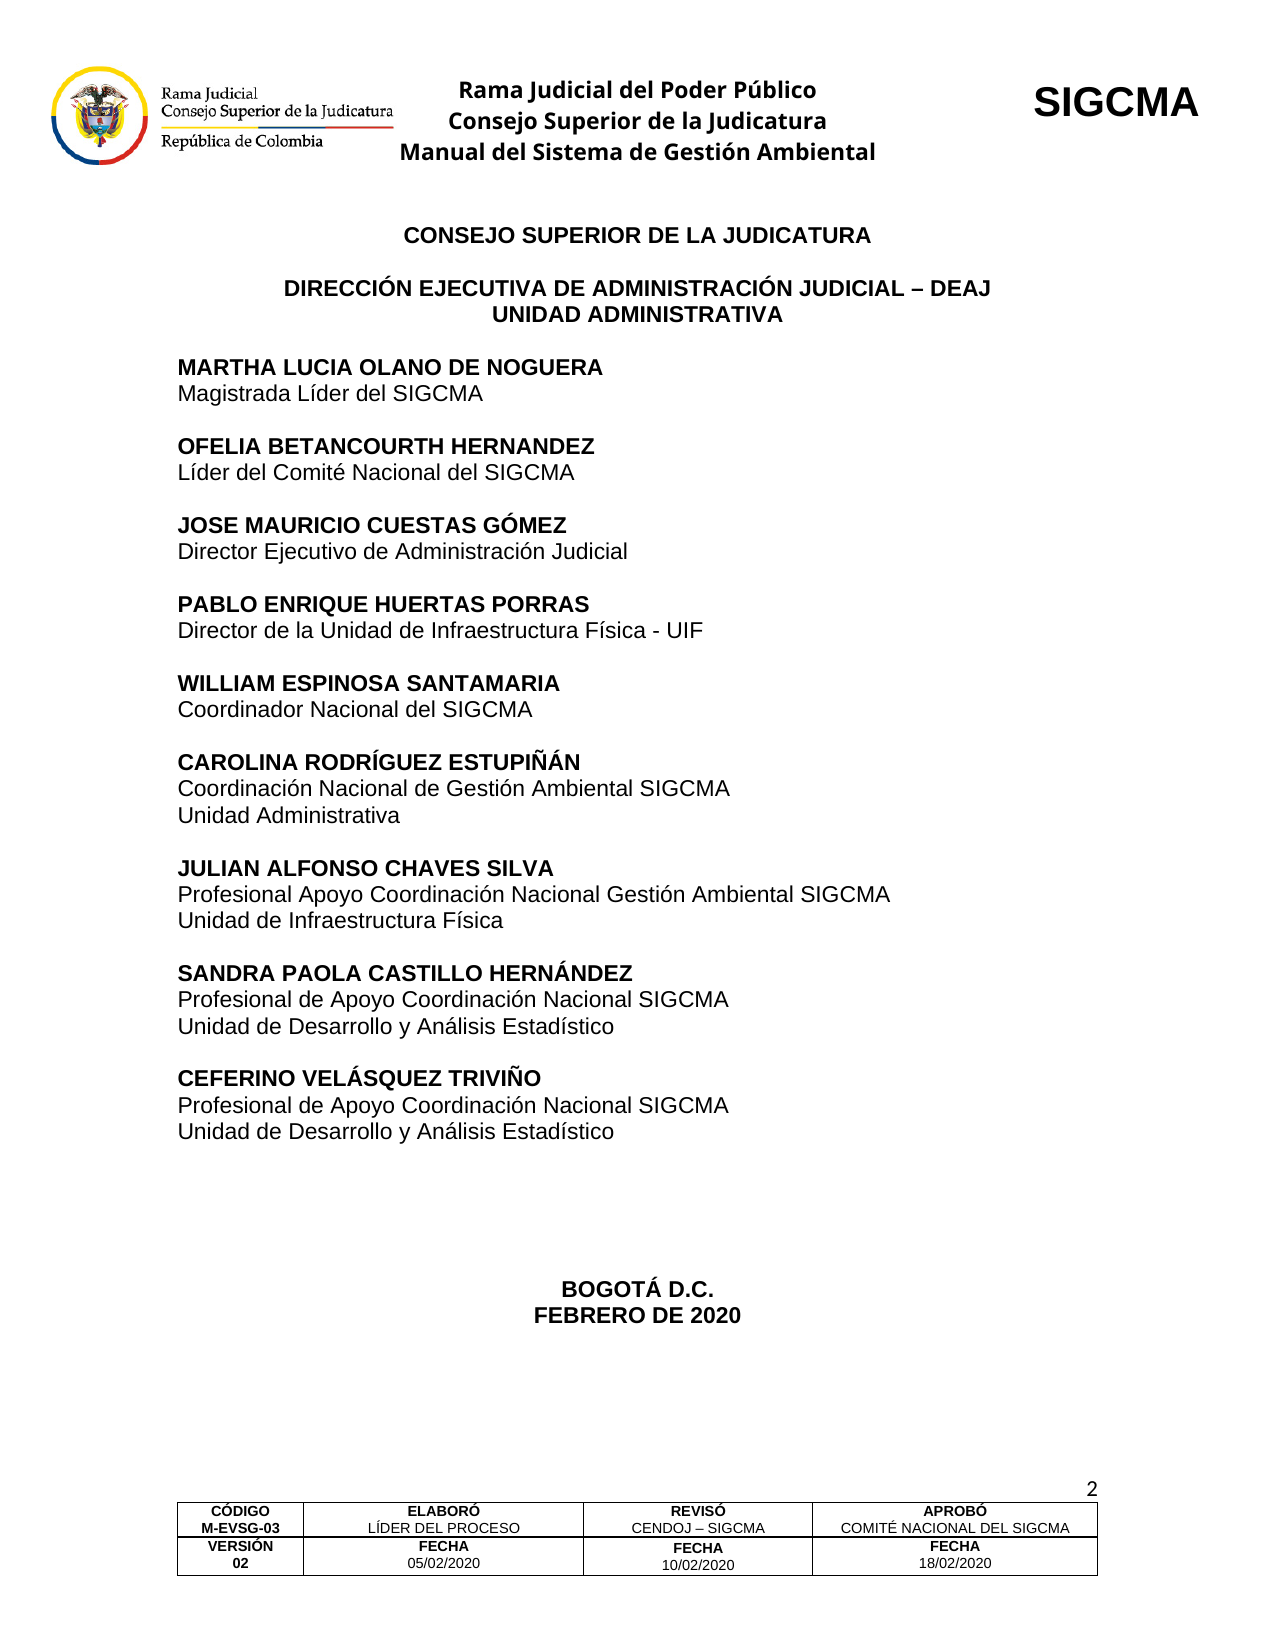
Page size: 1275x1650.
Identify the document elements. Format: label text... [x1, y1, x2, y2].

text Profesional de Apoyo Coordinación Nacional SIGCMA [177, 986, 1098, 1013]
text UNIDAD ADMINISTRATIVA [177, 301, 1098, 327]
text WILLIAM ESPINOSA SANTAMARIA [177, 670, 1098, 696]
text JULIAN ALFONSO CHAVES SILVA [177, 854, 1098, 881]
text Coordinación Nacional de Gestión Ambiental SIGCMA [177, 775, 1098, 802]
text Profesional de Apoyo Coordinación Nacional SIGCMA [177, 1092, 1098, 1118]
text Director Ejecutivo de Administración Judicial [177, 538, 1098, 564]
text DIRECCIÓN EJECUTIVA DE ADMINISTRACIÓN JUDICIAL – DEAJ [177, 275, 1098, 301]
text Unidad de Desarrollo y Análisis Estadístico [177, 1118, 1098, 1144]
text JOSE MAURICIO CUESTAS GÓMEZ [177, 512, 1098, 538]
text Coordinador Nacional del SIGCMA [177, 696, 1098, 723]
text Director de la Unidad de Infraestructura Física - UIF [177, 617, 1098, 644]
text FEBRERO DE 2020 [177, 1302, 1098, 1329]
text Unidad Administrativa [177, 802, 1098, 828]
text MARTHA LUCIA OLANO DE NOGUERA [177, 354, 1098, 380]
text PABLO ENRIQUE HUERTAS PORRAS [177, 591, 1098, 617]
text CONSEJO SUPERIOR DE LA JUDICATURA [177, 222, 1098, 248]
text Líder del Comité Nacional del SIGCMA [177, 459, 1098, 486]
text CEFERINO VELÁSQUEZ TRIVIÑO [177, 1065, 1098, 1092]
text CAROLINA RODRÍGUEZ ESTUPIÑÁN [177, 749, 1098, 775]
picture [43, 57, 401, 175]
text SANDRA PAOLA CASTILLO HERNÁNDEZ [177, 960, 1098, 986]
text Unidad de Infraestructura Física [177, 907, 1098, 933]
text Profesional Apoyo Coordinación Nacional Gestión Ambiental SIGCMA [177, 881, 1098, 907]
text Magistrada Líder del SIGCMA [177, 380, 1098, 406]
text OFELIA BETANCOURTH HERNANDEZ [177, 433, 1098, 459]
text Unidad de Desarrollo y Análisis Estadístico [177, 1013, 1098, 1039]
text BOGOTÁ D.C. [177, 1276, 1098, 1302]
